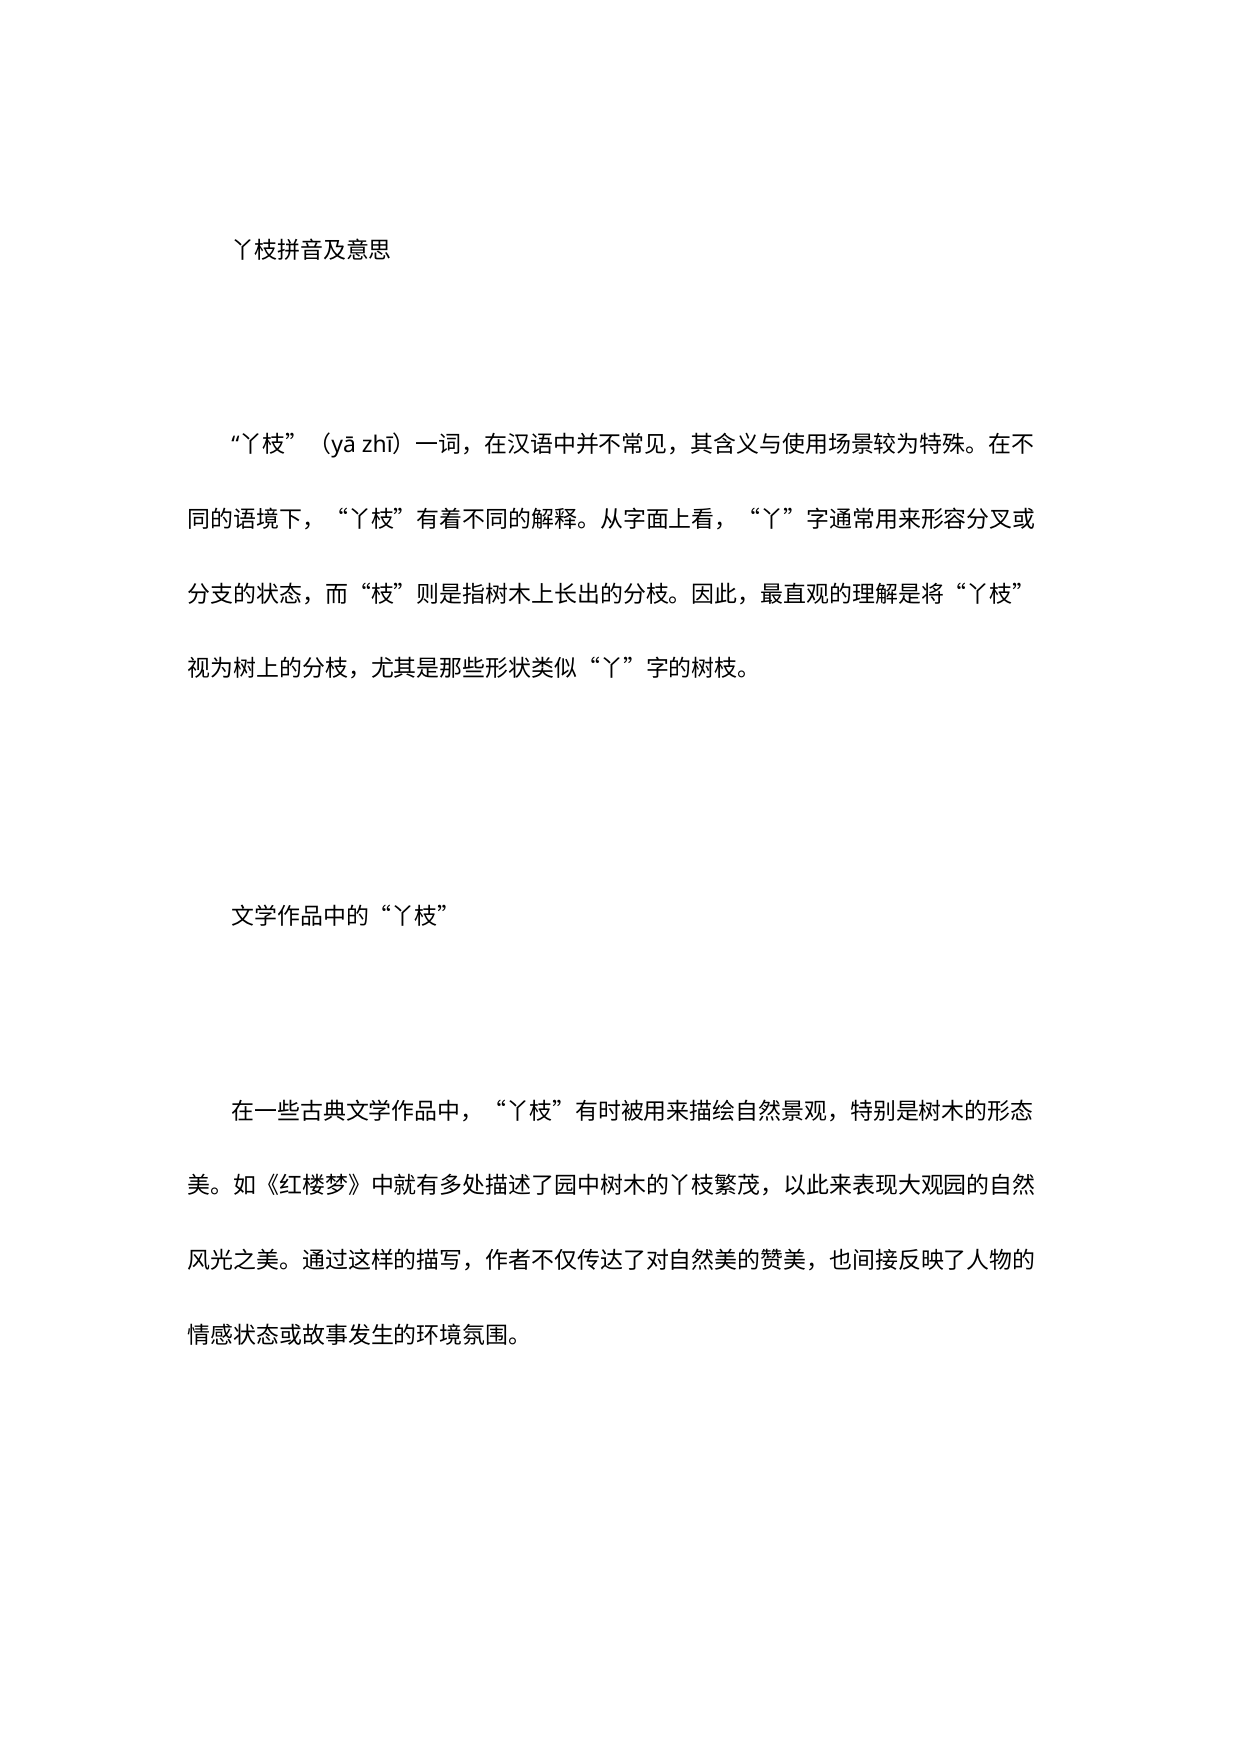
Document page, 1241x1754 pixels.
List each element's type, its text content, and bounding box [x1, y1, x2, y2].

text 文学作品中的“丫枝” [187, 882, 1053, 947]
text “丫枝”（yā zhī）一词，在汉语中并不常见，其含义与使用场景较为特殊。在不同的语境下，“丫枝”有着不同的解释。从字面上看，“丫”字通常用来形容分叉或分支的状态，而“枝”则是指树木上长出的分枝。因此，最直观的理解是将“丫枝”视为树上的分枝，尤其是那些形状类似“丫”字的树枝。 [187, 410, 1053, 699]
text 丫枝拼音及意思 [187, 216, 1053, 281]
text 在一些古典文学作品中，“丫枝”有时被用来描绘自然景观，特别是树木的形态美。如《红楼梦》中就有多处描述了园中树木的丫枝繁茂，以此来表现大观园的自然风光之美。通过这样的描写，作者不仅传达了对自然美的赞美，也间接反映了人物的情感状态或故事发生的环境氛围。 [187, 1077, 1053, 1366]
